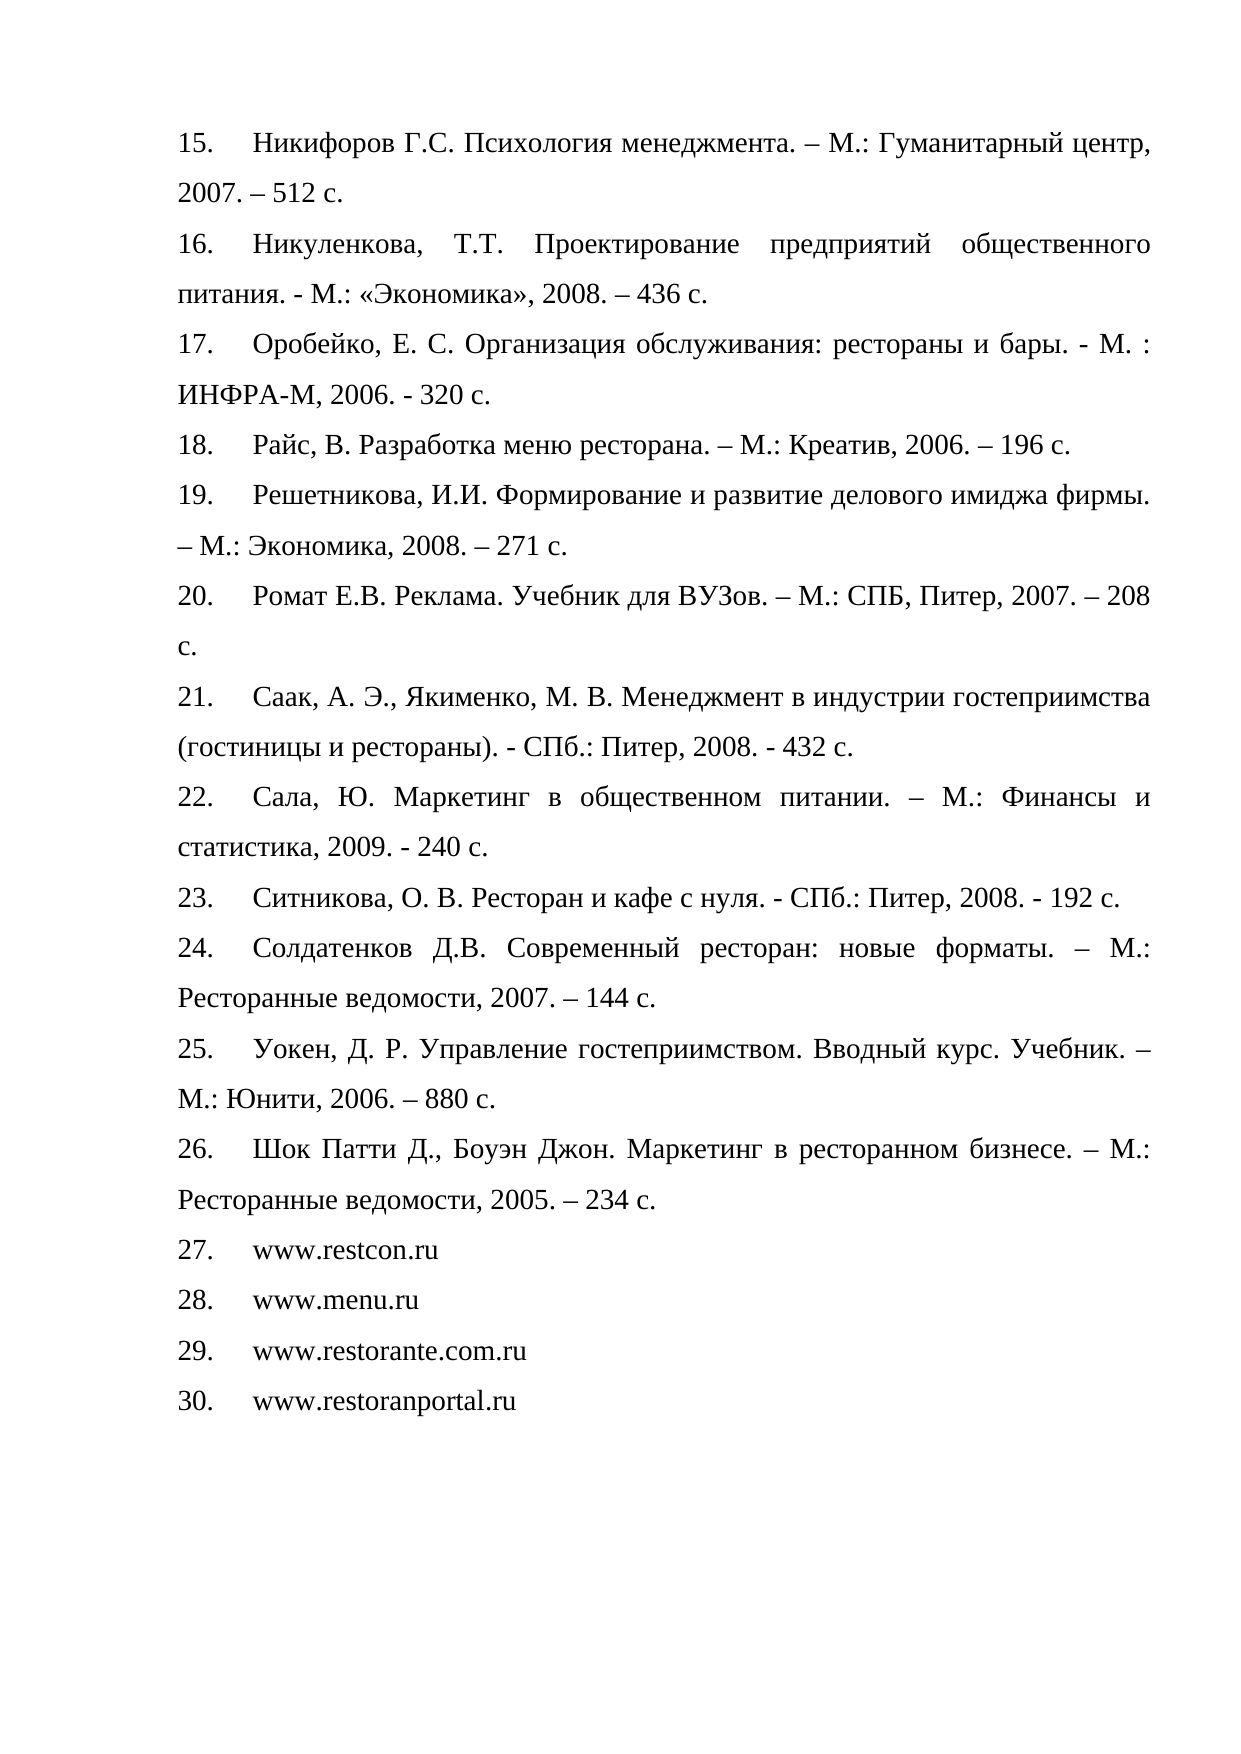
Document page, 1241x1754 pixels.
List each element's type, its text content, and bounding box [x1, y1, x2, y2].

list www.menu.ru [177, 1282, 1152, 1316]
list Уокен, Д. Р. Управление гостеприимством. Вводный курс. Учебник. – М.: Юнити, 2006. – 880 с. [177, 1031, 1152, 1115]
list Ромат Е.В. Реклама. Учебник для ВУЗов. – М.: СПБ, Питер, 2007. – 208 с. [177, 578, 1152, 662]
list Никуленкова, Т.Т. Проектирование предприятий общественного питания. - М.: «Экономика», 2008. – 436 с. [177, 226, 1152, 310]
list Шок Патти Д., Боуэн Джон. Маркетинг в ресторанном бизнесе. – М.: Ресторанные ведомости, 2005. – 234 с. [177, 1131, 1152, 1215]
list Никифоров Г.С. Психология менеджмента. – М.: Гуманитарный центр, 2007. – 512 с. [177, 125, 1152, 209]
list Райс, В. Разработка меню ресторанa. – М.: Креатив, 2006. – 196 с. [177, 427, 1152, 461]
list www.restcon.ru [177, 1232, 1152, 1266]
list www.restoranportal.ru [177, 1383, 1152, 1417]
list Оробейко, Е. С. Организация обслуживания: рестораны и бары. - М. : ИНФРА-М, 2006. - 320 с. [177, 326, 1152, 410]
list Сала, Ю. Маркетинг в общественном питании. – М.: Финансы и статистика, 2009. - 240 с. [177, 779, 1152, 863]
list Ситникова, О. В. Ресторан и кафе с нуля. - СПб.: Питер, 2008. - 192 с. [177, 880, 1152, 913]
list Солдатенков Д.В. Современный ресторан: новые форматы. – М.: Ресторанные ведомости, 2007. – 144 с. [177, 930, 1152, 1014]
list www.restorante.com.ru [177, 1333, 1152, 1366]
list Решетникова, И.И. Формирование и развитие делового имиджа фирмы. – М.: Экономика, 2008. – 271 с. [177, 477, 1152, 561]
list Саак, А. Э., Якименко, М. В. Менеджмент в индустрии гостеприимства (гостиницы и рестораны). - СПб.: Питер, 2008. - 432 с. [177, 679, 1152, 762]
